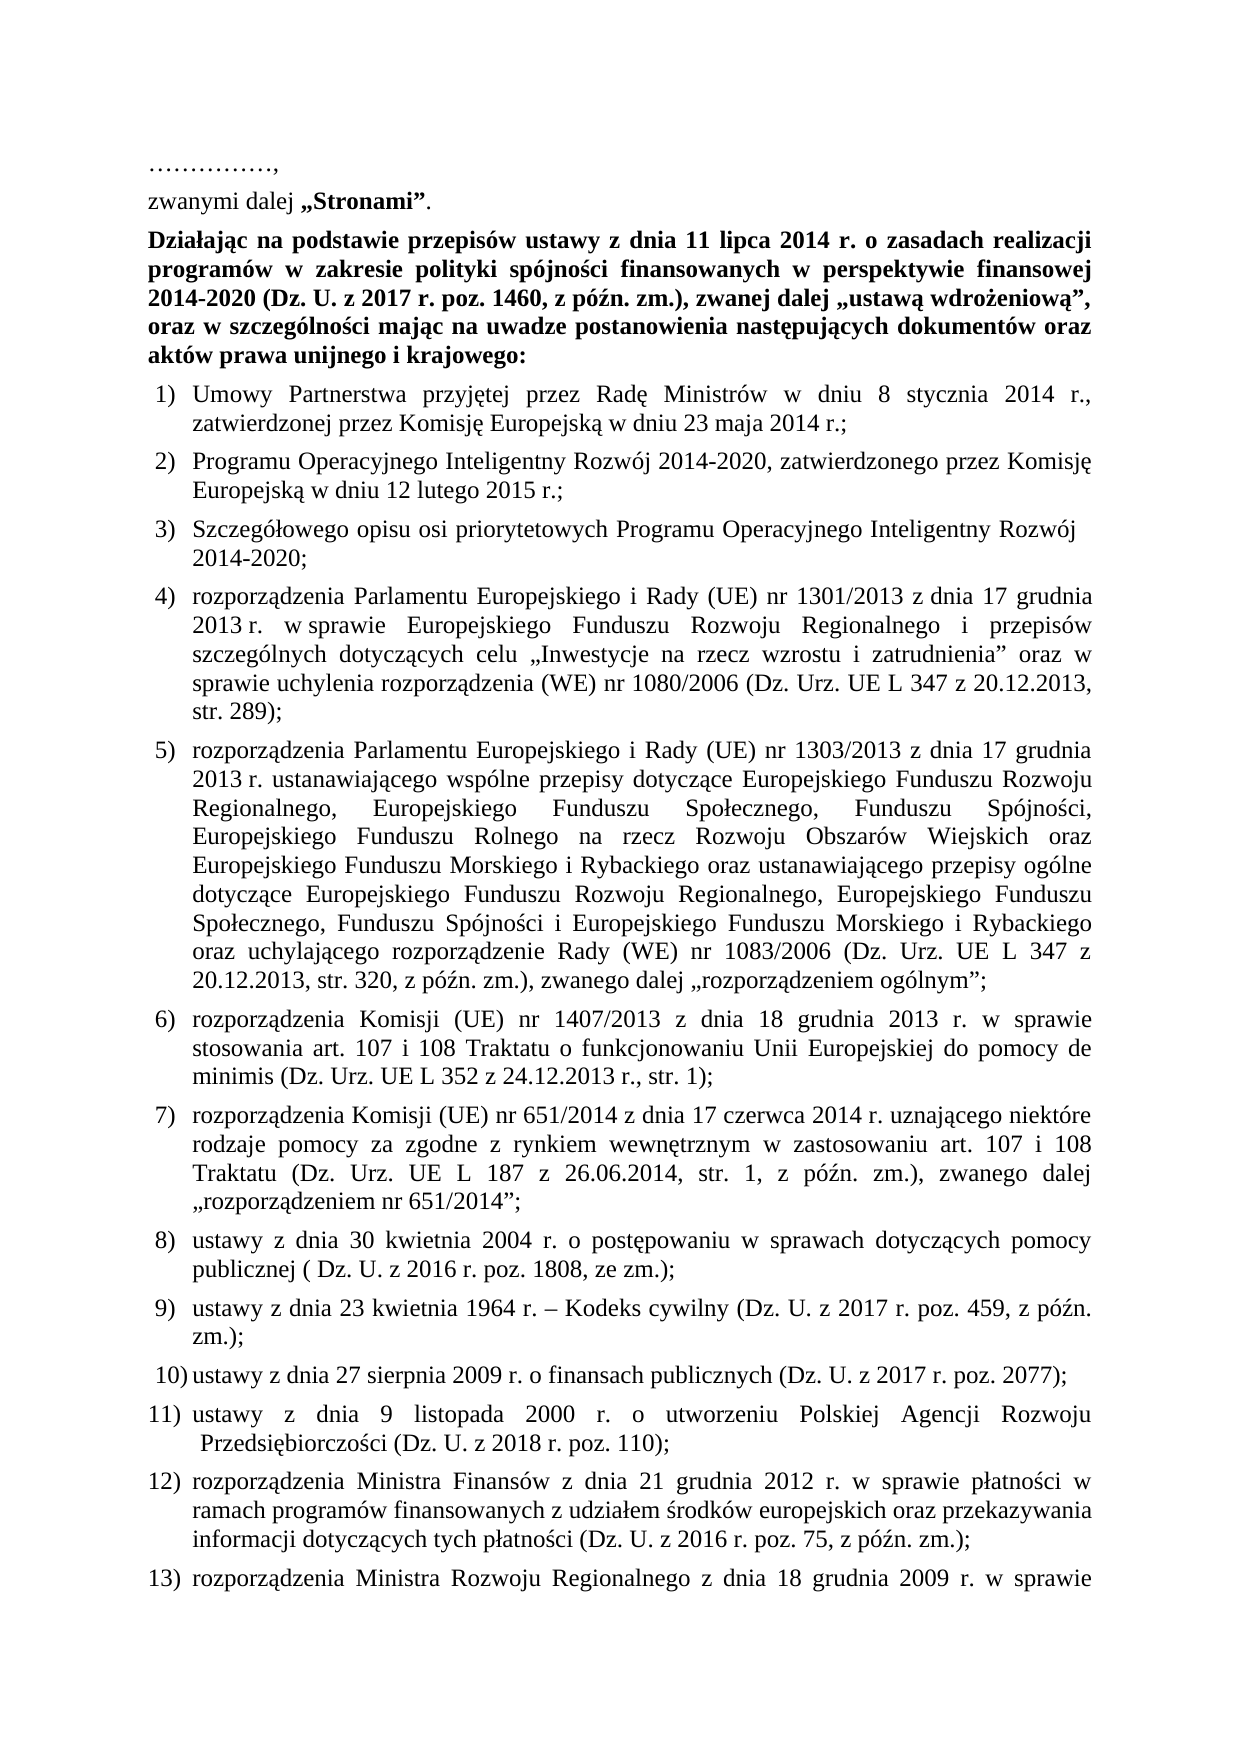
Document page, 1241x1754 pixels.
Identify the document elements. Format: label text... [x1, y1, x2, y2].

list Szczegółowego opisu osi priorytetowych Programu Operacyjnego Inteligentny Rozwój 2014-2020; [154, 514, 1093, 571]
list rozporządzenia Komisji (UE) nr 651/2014 z dnia 17 czerwca 2014 r. uznającego niektóre rodzaje pomocy za zgodne z rynkiem wewnętrznym w zastosowaniu art. 107 i 108 Traktatu (Dz. Urz. UE L 187 z 26.06.2014, str. 1, z późn. zm.), zwanego dalej „rozporządzeniem nr 651/2014”; [154, 1100, 1093, 1215]
list ustawy z dnia 23 kwietnia 1964 r. – Kodeks cywilny (Dz. U. z 2017 r. poz. 459, z późn. zm.); [154, 1293, 1093, 1350]
list rozporządzenia Ministra Finansów z dnia 21 grudnia 2012 r. w sprawie płatności w ramach programów finansowanych z udziałem środków europejskich oraz przekazywania informacji dotyczących tych płatności (Dz. U. z 2016 r. poz. 75, z późn. zm.); [148, 1466, 1093, 1553]
list ustawy z dnia 27 sierpnia 2009 r. o finansach publicznych (Dz. U. z 2017 r. poz. 2077); [154, 1360, 1093, 1389]
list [148, 1563, 1093, 1591]
text ............ [nazwa i adres Grantobiorcy, a gdy posiada również NIP, REGON, numer dokumentu rejestrowego], zwanym dalej „Grantobiorcą”, reprezentowanym/reprezentowaną przez:................. [imię i nazwisko, pełniona funkcja], ……………, [148, 148, 1093, 176]
list rozporządzenia Parlamentu Europejskiego i Rady (UE) nr 1301/2013 z dnia 17 grudnia 2013 r. w sprawie Europejskiego Funduszu Rozwoju Regionalnego i przepisów szczególnych dotyczących celu „Inwestycje na rzecz wzrostu i zatrudnienia” oraz w sprawie uchylenia rozporządzenia (WE) nr 1080/2006 (Dz. Urz. UE L 347 z 20.12.2013, str. 289); [154, 581, 1093, 725]
list rozporządzenia Parlamentu Europejskiego i Rady (UE) nr 1303/2013 z dnia 17 grudnia 2013 r. ustanawiającego wspólne przepisy dotyczące Europejskiego Funduszu Rozwoju Regionalnego, Europejskiego Funduszu Społecznego, Funduszu Spójności, Europejskiego Funduszu Rolnego na rzecz Rozwoju Obszarów Wiejskich oraz Europejskiego Funduszu Morskiego i Rybackiego oraz ustanawiającego przepisy ogólne dotyczące Europejskiego Funduszu Rozwoju Regionalnego, Europejskiego Funduszu Społecznego, Funduszu Spójności i Europejskiego Funduszu Morskiego i Rybackiego oraz uchylającego rozporządzenie Rady (WE) nr 1083/2006 (Dz. Urz. UE L 347 z 20.12.2013, str. 320, z późn. zm.), zwanego dalej „rozporządzeniem ogólnym”; [154, 735, 1093, 994]
list Umowy Partnerstwa przyjętej przez Radę Ministrów w dniu 8 stycznia 2014 r., zatwierdzonej przez Komisję Europejską w dniu 23 maja 2014 r.; [154, 379, 1093, 436]
text zwanymi dalej „Stronami”. [148, 186, 1093, 215]
list ustawy z dnia 9 listopada 2000 r. o utworzeniu Polskiej Agencji Rozwoju Przedsiębiorczości (Dz. U. z 2018 r. poz. 110); [148, 1399, 1093, 1456]
text Działając na podstawie przepisów ustawy z dnia 11 lipca 2014 r. o zasadach realizacji programów w zakresie polityki spójności finansowanych w perspektywie finansowej 2014-2020 (Dz. U. z 2017 r. poz. 1460, z późn. zm.), zwanej dalej „ustawą wdrożeniową”, oraz w szczególności mając na uwadze postanowienia następujących dokumentów oraz aktów prawa unijnego i krajowego: [148, 225, 1093, 369]
list ustawy z dnia 30 kwietnia 2004 r. o postępowaniu w sprawach dotyczących pomocy publicznej ( Dz. U. z 2016 r. poz. 1808, ze zm.); [154, 1225, 1093, 1283]
list Programu Operacyjnego Inteligentny Rozwój 2014-2020, zatwierdzonego przez Komisję Europejską w dniu 12 lutego 2015 r.; [154, 446, 1093, 504]
list rozporządzenia Komisji (UE) nr 1407/2013 z dnia 18 grudnia 2013 r. w sprawie stosowania art. 107 i 108 Traktatu o funkcjonowaniu Unii Europejskiej do pomocy de minimis (Dz. Urz. UE L 352 z 24.12.2013 r., str. 1); [154, 1004, 1093, 1090]
